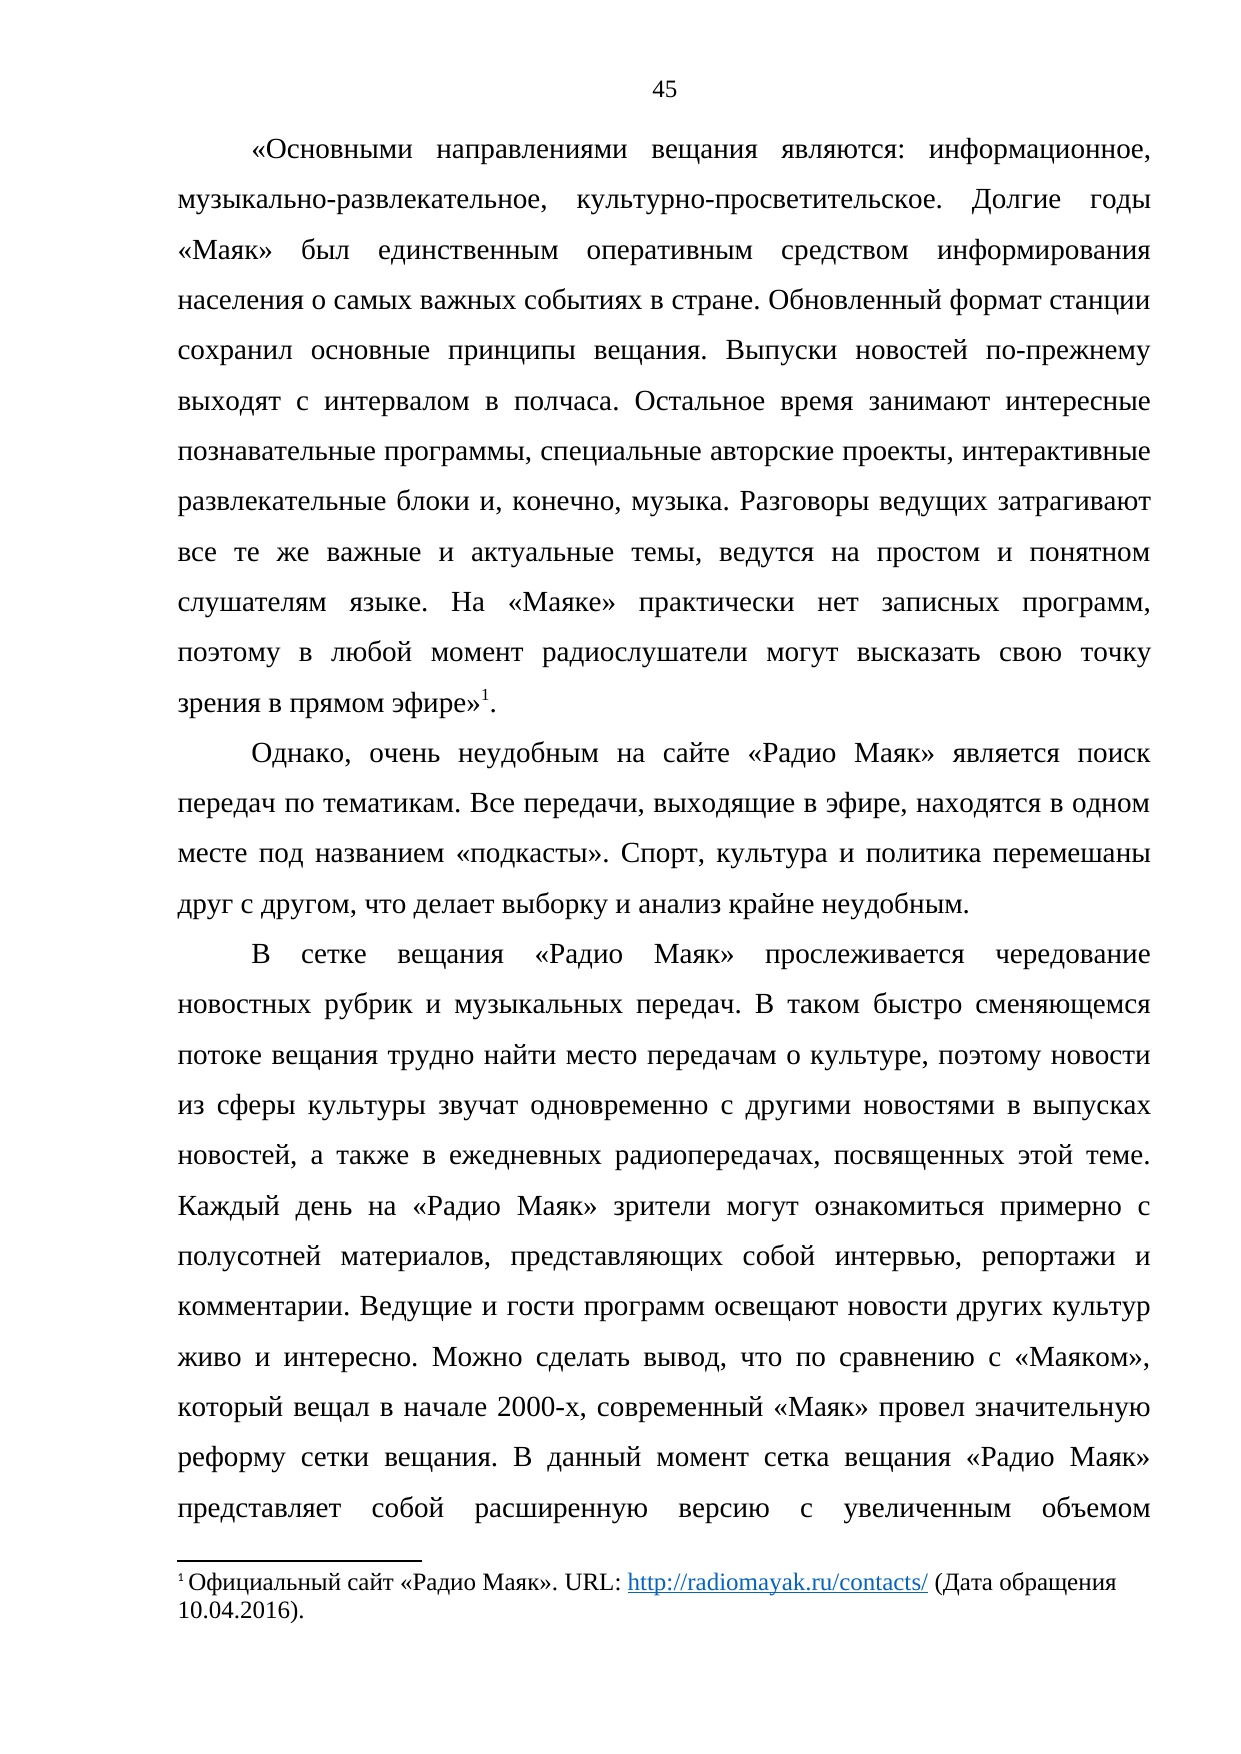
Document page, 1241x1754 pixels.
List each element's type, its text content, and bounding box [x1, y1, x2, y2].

text «Основными направлениями вещания являются: информационное, музыкально-развлекательное, культурно-просветительское. Долгие годы «Маяк» был единственным оперативным средством информирования населения о самых важных событиях в стране. Обновленный формат станции сохранил основные принципы вещания. Выпуски новостей по-прежнему выходят с интервалом в полчаса. Остальное время занимают интересные познавательные программы, специальные авторские проекты, интерактивные развлекательные блоки и, конечно, музыка. Разговоры ведущих затрагивают все те же важные и актуальные темы, ведутся на простом и понятном слушателям языке. На «Маяке» практически нет записных программ, поэтому в любой момент радиослушатели могут высказать свою точку зрения в прямом эфире». [177, 131, 1152, 718]
text Однако, очень неудобным на сайте «Радио Маяк» является поиск передач по тематикам. Все передачи, выходящие в эфире, находятся в одном месте под названием «подкасты». Спорт, культура и политика перемешаны друг с другом, что делает выборку и анализ крайне неудобным. [177, 735, 1152, 919]
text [177, 936, 1152, 1523]
